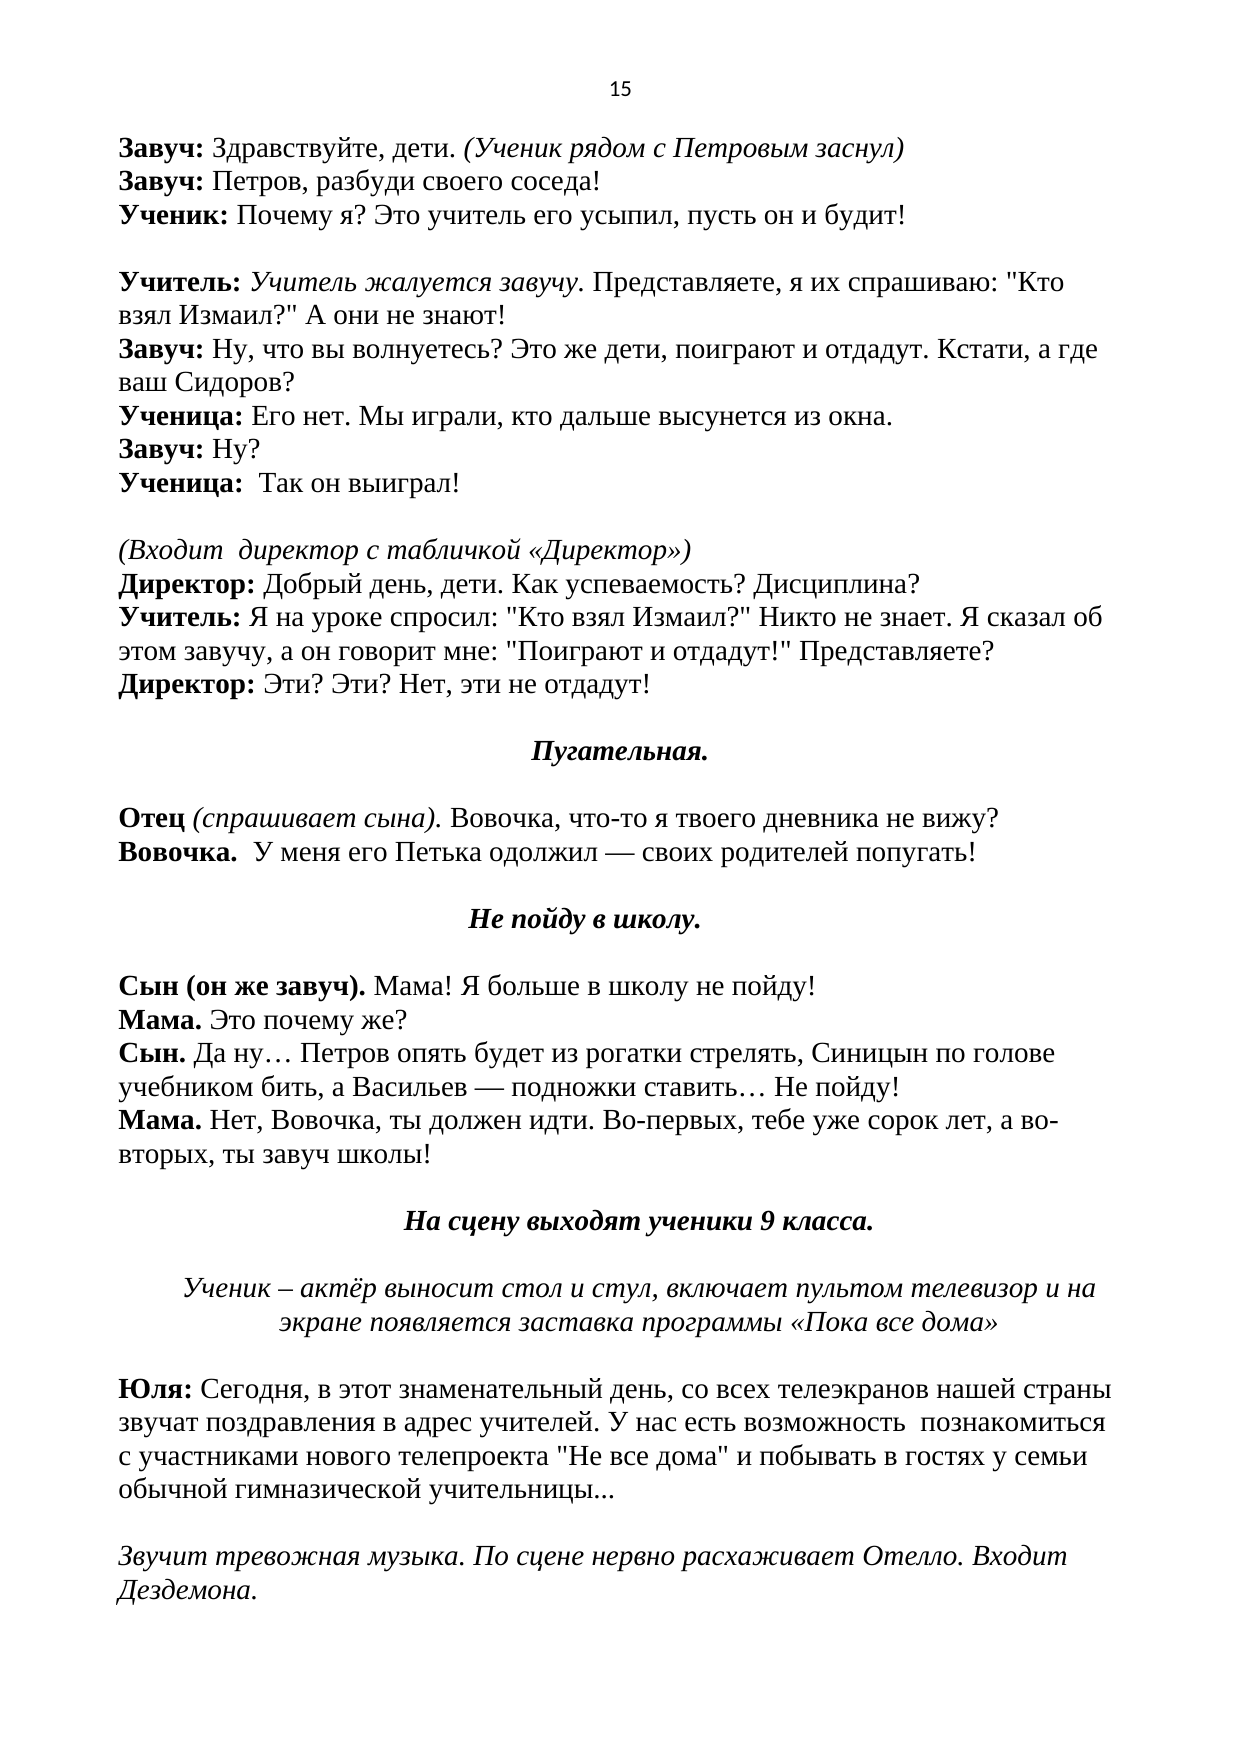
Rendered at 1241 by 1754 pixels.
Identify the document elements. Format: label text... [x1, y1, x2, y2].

text Отец (спрашивает сына). Вовочка, что-то я твоего дневника не вижу? Вовочка. У меня его Петька одолжил — своих родителей попугать! Не пойду в школу. [118, 801, 1122, 935]
text Юля: Сегодня, в этот знаменательный день, со всех телеэкранов нашей страны звучат поздравления в адрес учителей. У нас есть возможность познакомиться с участниками нового телепроекта "Не все дома" и побывать в гостях у семьи обычной гимназической учительницы... [118, 1371, 1122, 1505]
text (Входит директор с табличкой «Директор») Директор: Добрый день, дети. Как успеваемость? Дисциплина? [118, 499, 1122, 599]
text Завуч: Здравствуйте, дети. (Ученик рядом с Петровым заснул) [118, 130, 1122, 163]
text На сцену выходят ученики 9 класса. [156, 1203, 1122, 1237]
text Звучит тревожная музыка. По сцене нервно расхаживает Отелло. Входит Дездемона. [118, 1505, 1122, 1634]
text Пугательная. [118, 700, 1122, 767]
text Сын (он же завуч). Мама! Я больше в школу не пойду! Мама. Это почему же? Сын. Да ну… Петров опять будет из рогатки стрелять, Синицын по голове учебником бить, а Васильев — подножки ставить… Не пойду! Мама. Нет, Вовочка, ты должен идти. Во-первых, тебе уже сорок лет, а во-вторых, ты завуч школы! [118, 968, 1122, 1169]
text Ученица: Его нет. Мы играли, кто дальше высунется из окна. Завуч: Ну? Ученица: Так он выиграл! [118, 398, 1122, 499]
text Учитель: Я на уроке спросил: "Кто взял Измаил?" Никто не знает. Я сказал об этом завучу, а он говорит мне: "Поиграют и отдадут!" Представляете? Директор: Эти? Эти? Нет, эти не отдадут! [118, 599, 1122, 700]
text Учитель: Учитель жалуется завучу. Представляете, я их спрашиваю: "Кто взял Измаил?" А они не знают! Завуч: Ну, что вы волнуетесь? Это же дети, поиграют и отдадут. Кстати, а где ваш Сидоров? [118, 230, 1122, 398]
text Завуч: Петров, разбуди своего соседа! Ученик: Почему я? Это учитель его усыпил, пусть он и будит! [118, 163, 1122, 230]
text Ученик – актёр выносит стол и стул, включает пультом телевизор и на экране появляется заставка программы «Пока все дома» [156, 1270, 1122, 1337]
